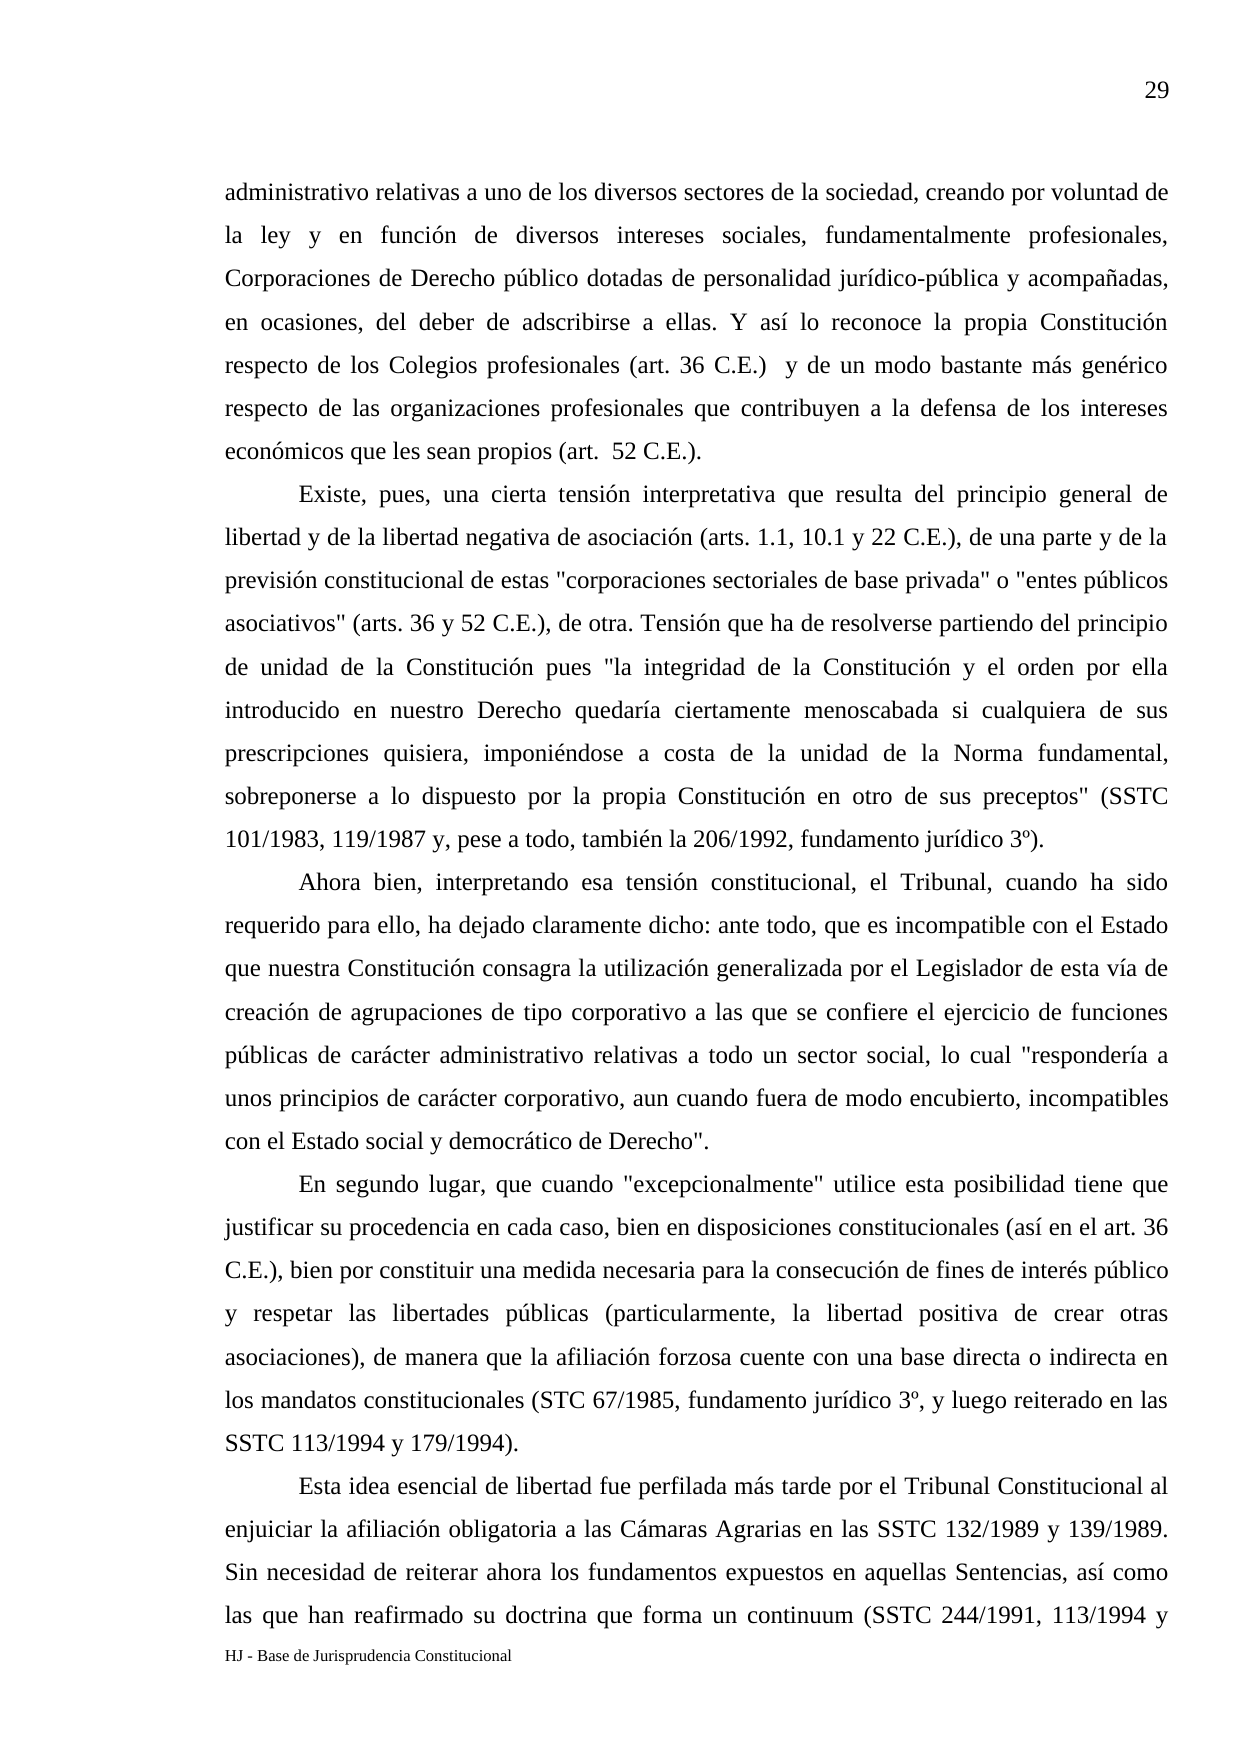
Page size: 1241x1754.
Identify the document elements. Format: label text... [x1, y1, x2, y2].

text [224, 177, 1169, 465]
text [224, 1471, 1169, 1629]
text Existe, pues, una cierta tensión interpretativa que resulta del principio general de libertad y de la libertad negativa de asociación (arts. 1.1, 10.1 y 22 C.E.), de una parte y de la previsión constitucional de estas "corporaciones sectoriales de base privada" o "entes públicos asociativos" (arts. 36 y 52 C.E.), de otra. Tensión que ha de resolverse partiendo del principio de unidad de la Constitución pues "la integridad de la Constitución y el orden por ella introducido en nuestro Derecho quedaría ciertamente menoscabada si cualquiera de sus prescripciones quisiera, imponiéndose a costa de la unidad de la Norma fundamental, sobreponerse a lo dispuesto por la propia Constitución en otro de sus preceptos" (SSTC 101/1983, 119/1987 y, pese a todo, también la 206/1992, fundamento jurídico 3º). [224, 479, 1169, 853]
text En segundo lugar, que cuando "excepcionalmente" utilice esta posibilidad tiene que justificar su procedencia en cada caso, bien en disposiciones constitucionales (así en el art. 36 C.E.), bien por constituir una medida necesaria para la consecución de fines de interés público y respetar las libertades públicas (particularmente, la libertad positiva de crear otras asociaciones), de manera que la afiliación forzosa cuente con una base directa o indirecta en los mandatos constitucionales (STC 67/1985, fundamento jurídico 3º, y luego reiterado en las SSTC 113/1994 y 179/1994). [224, 1169, 1169, 1457]
text Ahora bien, interpretando esa tensión constitucional, el Tribunal, cuando ha sido requerido para ello, ha dejado claramente dicho: ante todo, que es incompatible con el Estado que nuestra Constitución consagra la utilización generalizada por el Legislador de esta vía de creación de agrupaciones de tipo corporativo a las que se confiere el ejercicio de funciones públicas de carácter administrativo relativas a todo un sector social, lo cual "respondería a unos principios de carácter corporativo, aun cuando fuera de modo encubierto, incompatibles con el Estado social y democrático de Derecho". [224, 867, 1169, 1155]
